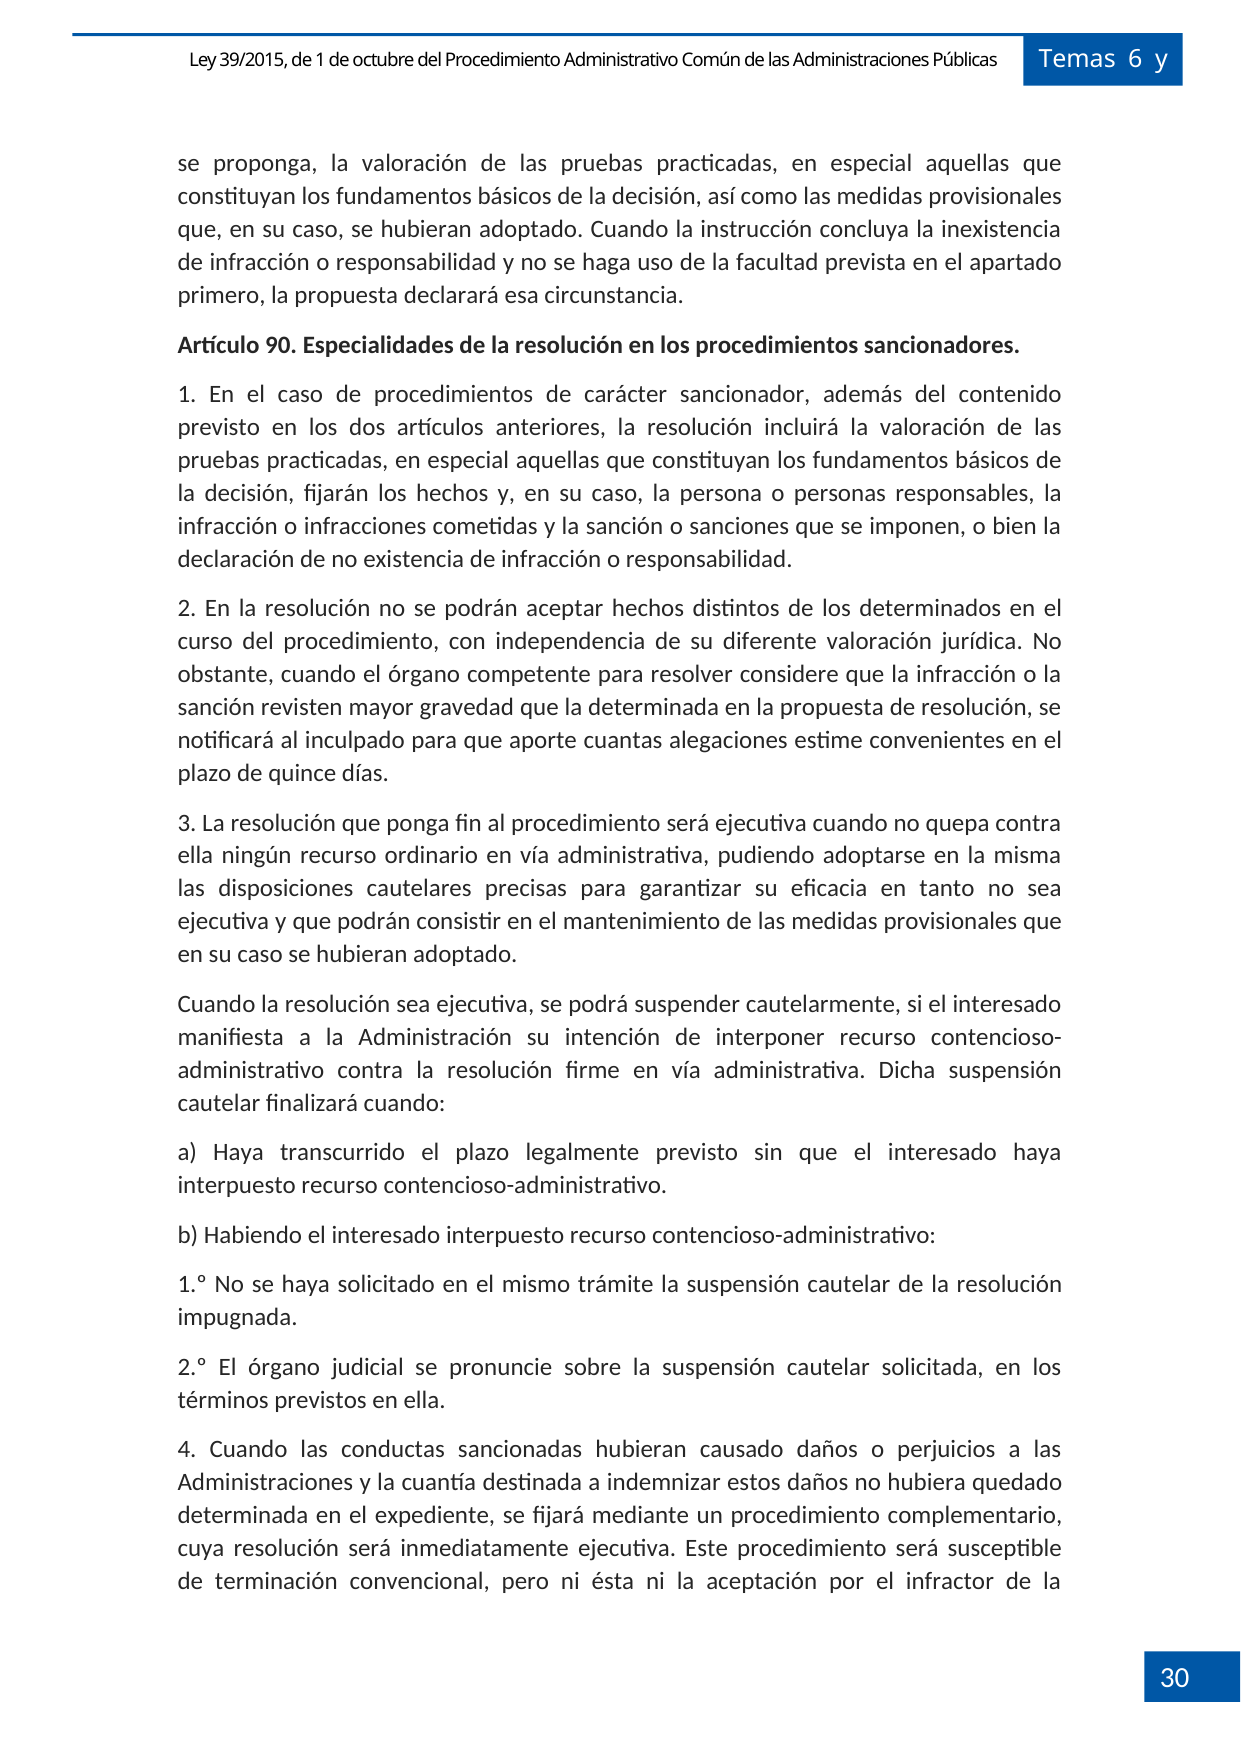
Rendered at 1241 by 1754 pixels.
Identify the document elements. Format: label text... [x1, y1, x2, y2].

text Artículo 90. Especialidades de la resolución en los procedimientos sancionadores. [177, 329, 1063, 359]
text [177, 148, 1063, 310]
text 1.º No se haya solicitado en el mismo trámite la suspensión cautelar de la resolución impugnada. [177, 1268, 1063, 1332]
text b) Habiendo el interesado interpuesto recurso contencioso-administrativo: [177, 1219, 1063, 1249]
text 2.º El órgano judicial se pronuncie sobre la suspensión cautelar solicitada, en los términos previstos en ella. [177, 1351, 1063, 1414]
text 2. En la resolución no se podrán aceptar hechos distintos de los determinados en el curso del procedimiento, con independencia de su diferente valoración jurídica. No obstante, cuando el órgano competente para resolver considere que la infracción o la sanción revisten mayor gravedad que la determinada en la propuesta de resolución, se notificará al inculpado para que aporte cuantas alegaciones estime convenientes en el plazo de quince días. [177, 593, 1063, 788]
text 3. La resolución que ponga fin al procedimiento será ejecutiva cuando no quepa contra ella ningún recurso ordinario en vía administrativa, pudiendo adoptarse en la misma las disposiciones cautelares precisas para garantizar su eficacia en tanto no sea ejecutiva y que podrán consistir en el mantenimiento de las medidas provisionales que en su caso se hubieran adoptado. [177, 807, 1063, 969]
text Cuando la resolución sea ejecutiva, se podrá suspender cautelarmente, si el interesado manifiesta a la Administración su intención de interponer recurso contencioso-administrativo contra la resolución firme en vía administrativa. Dicha suspensión cautelar finalizará cuando: [177, 988, 1063, 1117]
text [177, 1433, 1063, 1596]
text a) Haya transcurrido el plazo legalmente previsto sin que el interesado haya interpuesto recurso contencioso-administrativo. [177, 1136, 1063, 1200]
text 1. En el caso de procedimientos de carácter sancionador, además del contenido previsto en los dos artículos anteriores, la resolución incluirá la valoración de las pruebas practicadas, en especial aquellas que constituyan los fundamentos básicos de la decisión, fijarán los hechos y, en su caso, la persona o personas responsables, la infracción o infracciones cometidas y la sanción o sanciones que se imponen, o bien la declaración de no existencia de infracción o responsabilidad. [177, 378, 1063, 573]
